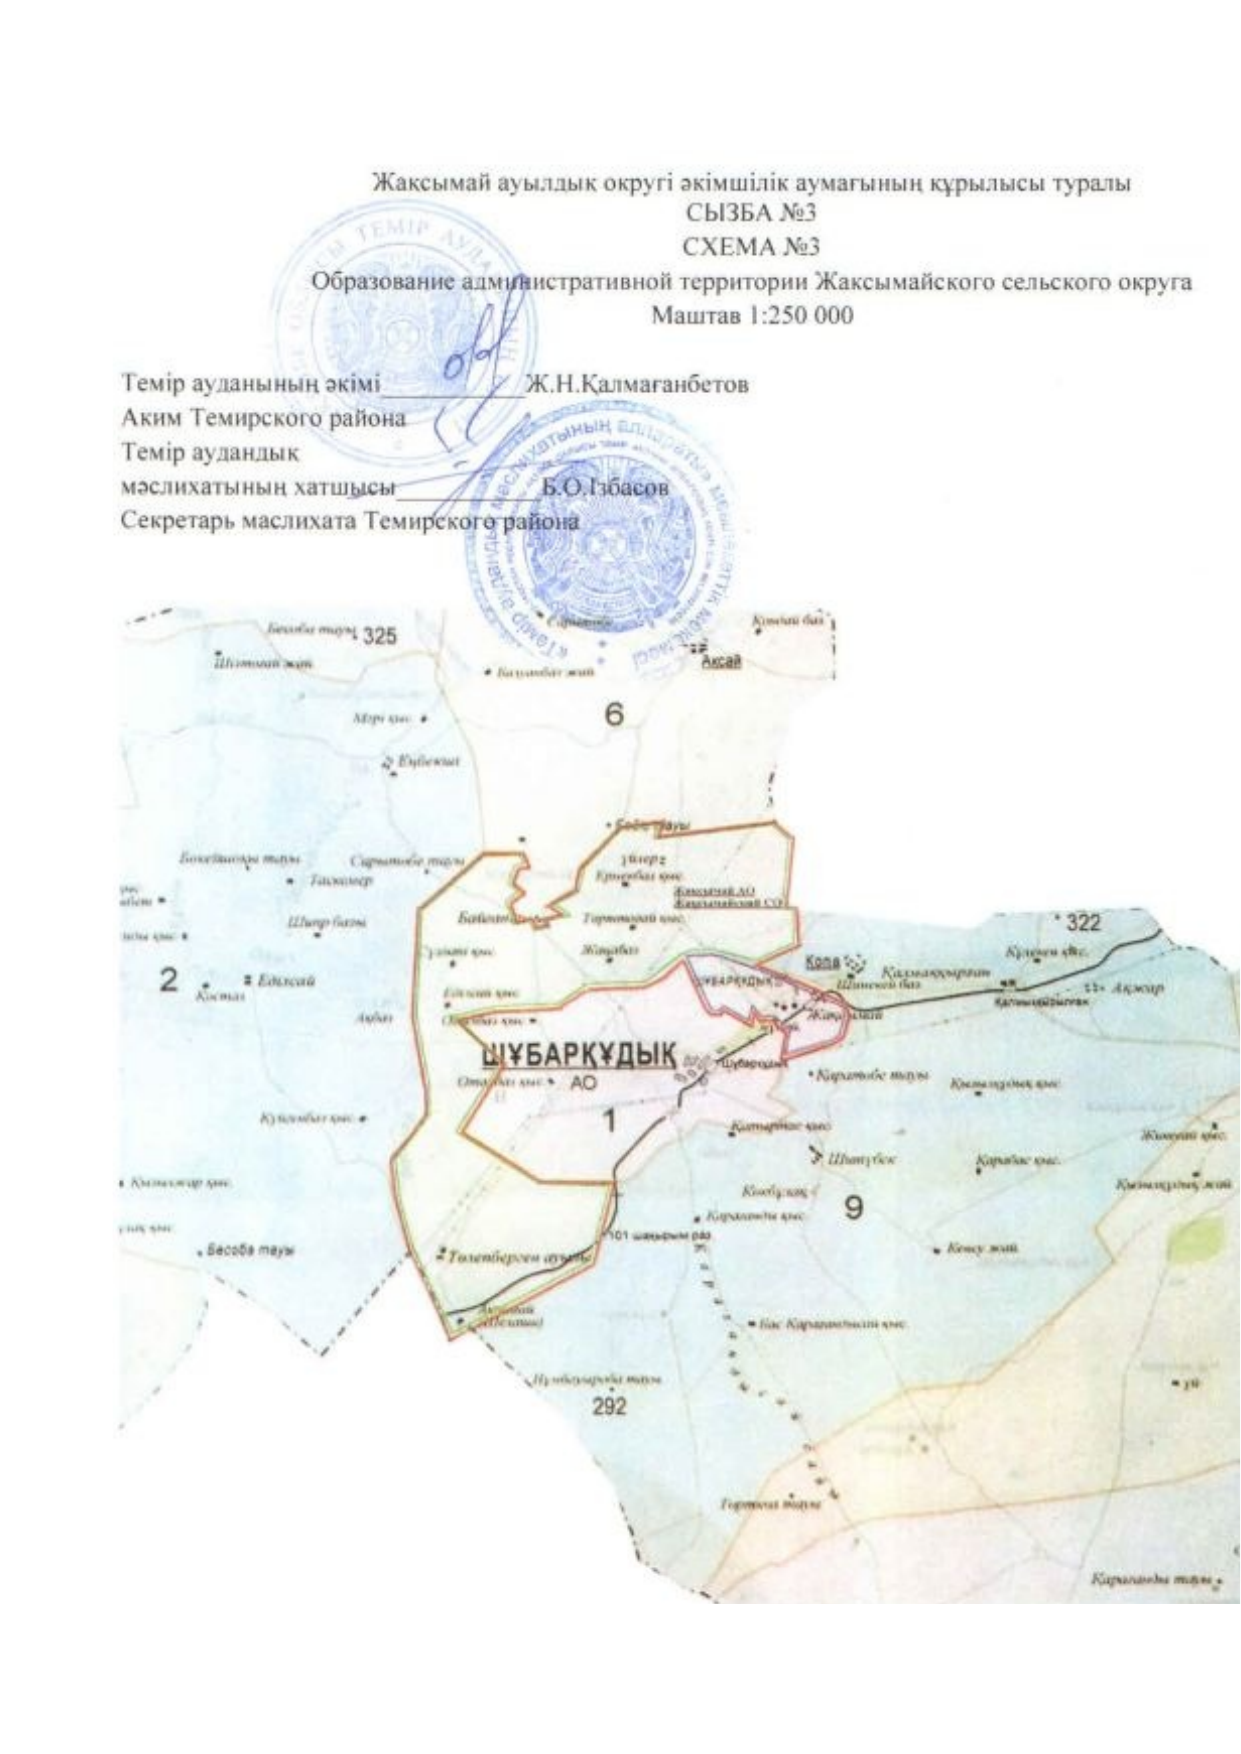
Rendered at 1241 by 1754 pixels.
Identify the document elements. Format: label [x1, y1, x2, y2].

picture [112, 150, 1241, 1604]
